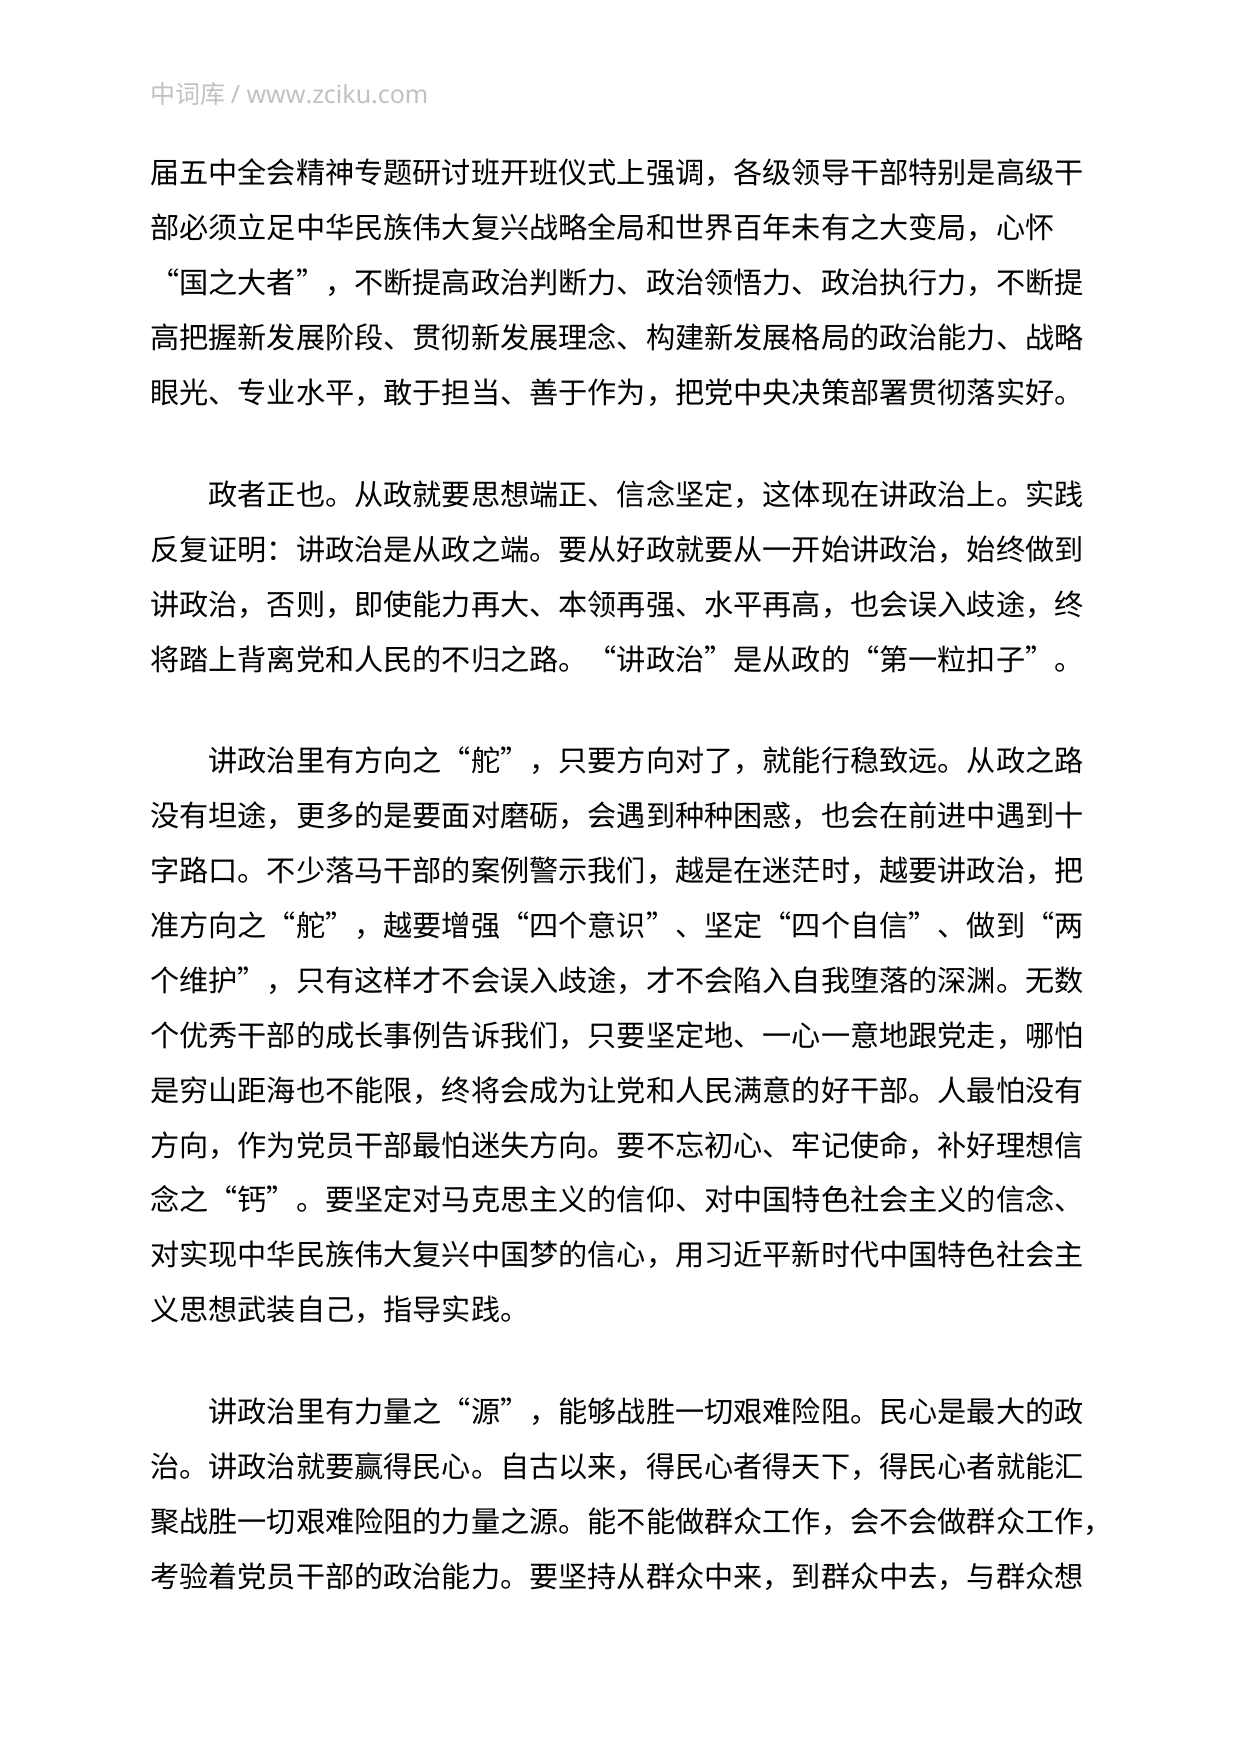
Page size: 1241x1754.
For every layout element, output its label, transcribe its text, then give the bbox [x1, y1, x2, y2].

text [150, 1388, 1090, 1596]
text 政者正也。从政就要思想端正、信念坚定，这体现在讲政治上。实践反复证明：讲政治是从政之端。要从好政就要从一开始讲政治，始终做到讲政治，否则，即使能力再大、本领再强、水平再高，也会误入歧途，终将踏上背离党和人民的不归之路。“讲政治”是从政的“第一粒扣子”。 [150, 471, 1090, 678]
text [150, 150, 1090, 412]
text 讲政治里有方向之“舵”，只要方向对了，就能行稳致远。从政之路没有坦途，更多的是要面对磨砺，会遇到种种困惑，也会在前进中遇到十字路口。不少落马干部的案例警示我们，越是在迷茫时，越要讲政治，把准方向之“舵”，越要增强“四个意识”、坚定“四个自信”、做到“两个维护”，只有这样才不会误入歧途，才不会陷入自我堕落的深渊。无数个优秀干部的成长事例告诉我们，只要坚定地、一心一意地跟党走，哪怕是穷山距海也不能限，终将会成为让党和人民满意的好干部。人最怕没有方向，作为党员干部最怕迷失方向。要不忘初心、牢记使命，补好理想信念之“钙”。要坚定对马克思主义的信仰、对中国特色社会主义的信念、对实现中华民族伟大复兴中国梦的信心，用习近平新时代中国特色社会主义思想武装自己，指导实践。 [150, 738, 1090, 1329]
